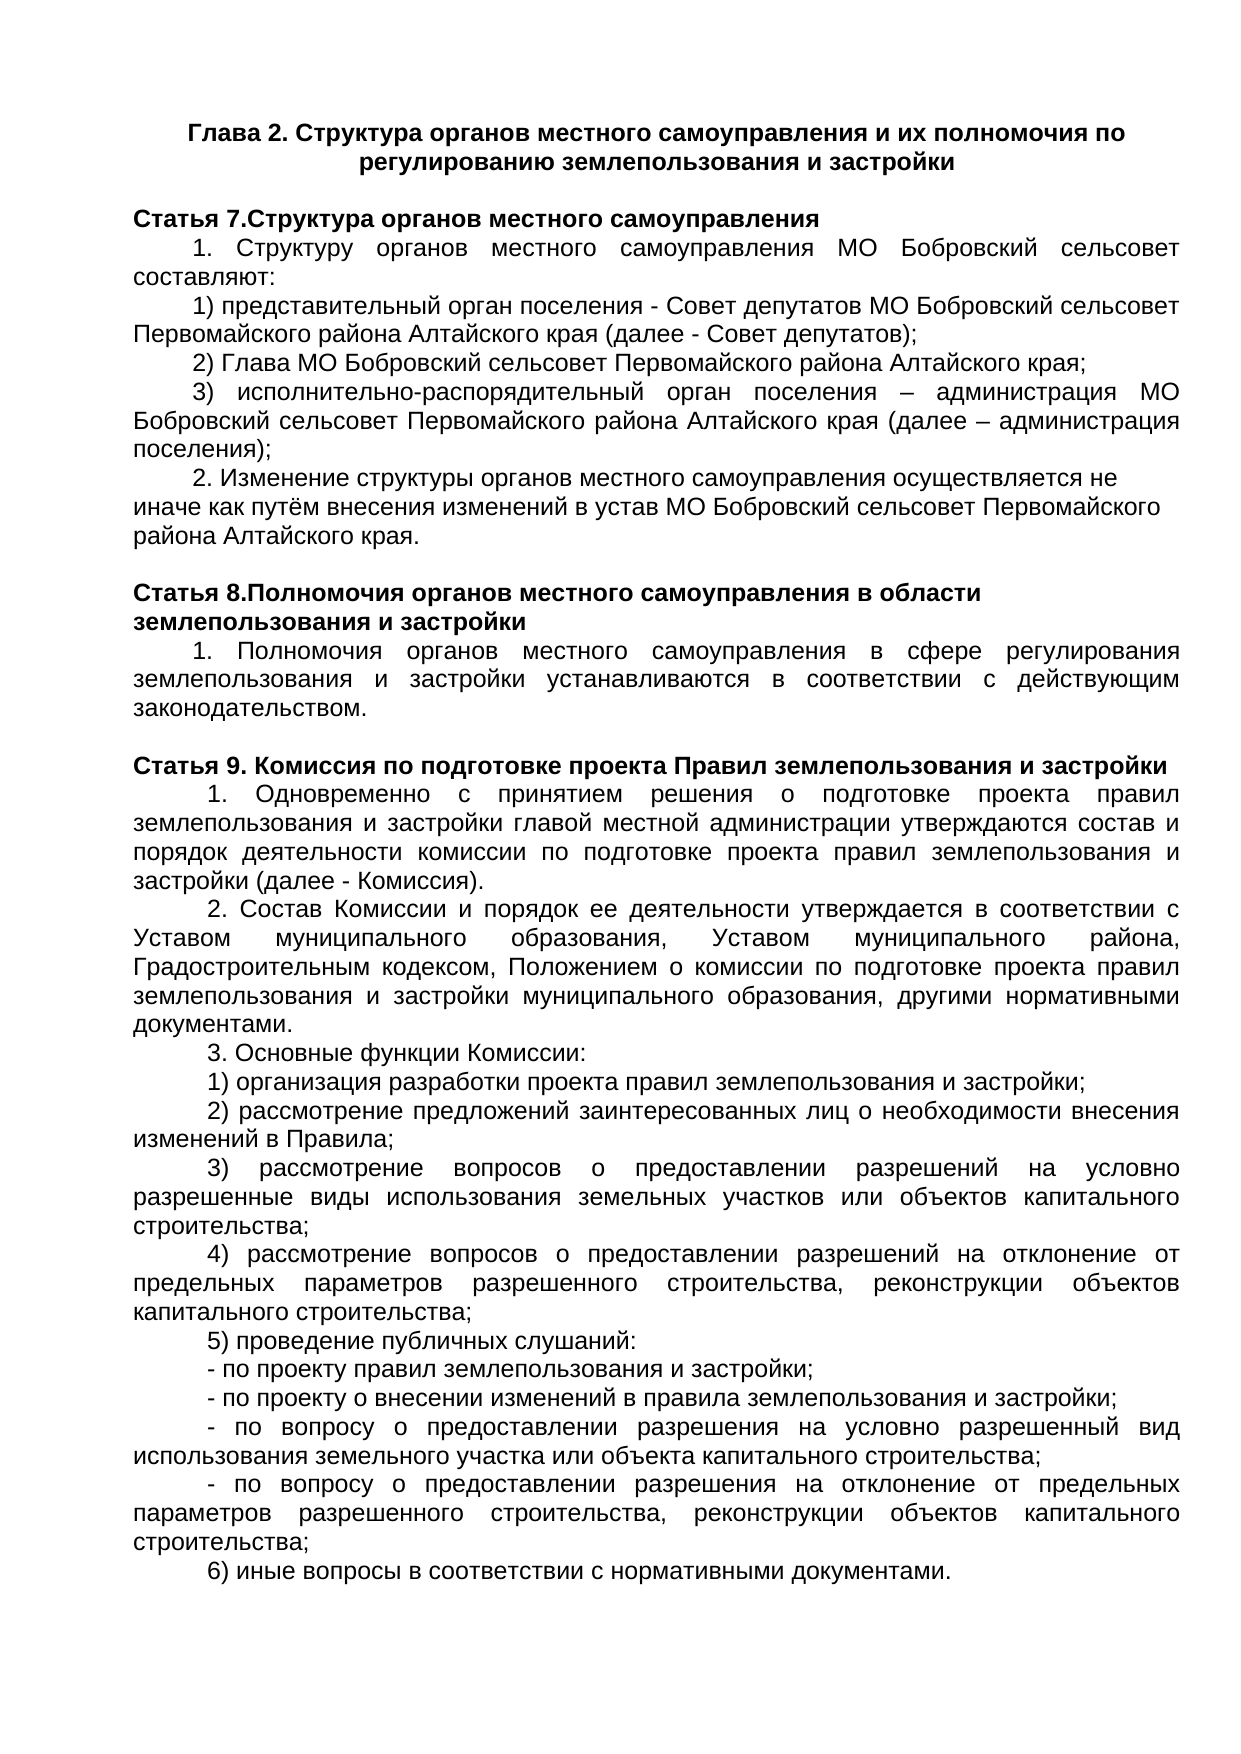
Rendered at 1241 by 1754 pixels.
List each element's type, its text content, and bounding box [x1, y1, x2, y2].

text Глава 2. Структура органов местного самоуправления и их полномочия по регулированию землепользования и застройки [133, 118, 1181, 176]
text 1. Полномочия органов местного самоуправления в сфере регулирования землепользования и застройки устанавливаются в соответствии с действующим законодательством. [133, 636, 1181, 722]
text 3) рассмотрение вопросов о предоставлении разрешений на условно разрешенные виды использования земельных участков или объектов капитального строительства; [133, 1153, 1181, 1239]
text 4) рассмотрение вопросов о предоставлении разрешений на отклонение от предельных параметров разрешенного строительства, реконструкции объектов капитального строительства; [133, 1239, 1181, 1326]
text 3. Основные функции Комиссии: [133, 1038, 1181, 1067]
text 1. Одновременно с принятием решения о подготовке проекта правил землепользования и застройки главой местной администрации утверждаются состав и порядок деятельности комиссии по подготовке проекта правил землепользования и застройки (далее - Комиссия). [133, 779, 1181, 894]
text Статья 9. Комиссия по подготовке проекта Правил землепользования и застройки [133, 751, 1181, 779]
text 6) иные вопросы в соответствии с нормативными документами. [133, 1556, 1181, 1584]
text 5) проведение публичных слушаний: [133, 1326, 1181, 1354]
text - по вопросу о предоставлении разрешения на отклонение от предельных параметров разрешенного строительства, реконструкции объектов капитального строительства; [133, 1469, 1181, 1556]
text 3) исполнительно-распорядительный орган поселения – администрация МО Бобровский сельсовет Первомайского района Алтайского края (далее – администрация поселения); [133, 377, 1181, 463]
text Статья 8.Полномочия органов местного самоуправления в области землепользования и застройки [133, 578, 1181, 636]
text 2. Состав Комиссии и порядок ее деятельности утверждается в соответствии с Уставом муниципального образования, Уставом муниципального района, Градостроительным кодексом, Положением о комиссии по подготовке проекта правил землепользования и застройки муниципального образования, другими нормативными документами. [133, 894, 1181, 1038]
text - по проекту правил землепользования и застройки; [133, 1354, 1181, 1383]
text 1) организация разработки проекта правил землепользования и застройки; [133, 1067, 1181, 1096]
text 2) рассмотрение предложений заинтересованных лиц о необходимости внесения изменений в Правила; [133, 1096, 1181, 1153]
text 2) Глава МО Бобровский сельсовет Первомайского района Алтайского края; [133, 348, 1181, 377]
text 1) представительный орган поселения - Совет депутатов МО Бобровский сельсовет Первомайского района Алтайского края (далее - Совет депутатов); [133, 291, 1181, 348]
text - по проекту о внесении изменений в правила землепользования и застройки; [133, 1383, 1181, 1412]
text Статья 7.Структура органов местного самоуправления [133, 204, 1181, 233]
text 1. Структуру органов местного самоуправления МО Бобровский сельсовет составляют: [133, 233, 1181, 291]
text - по вопросу о предоставлении разрешения на условно разрешенный вид использования земельного участка или объекта капитального строительства; [133, 1412, 1181, 1469]
text 2. Изменение структуры органов местного самоуправления осуществляется не иначе как путём внесения изменений в устав МО Бобровский сельсовет Первомайского района Алтайского края. [133, 463, 1181, 549]
